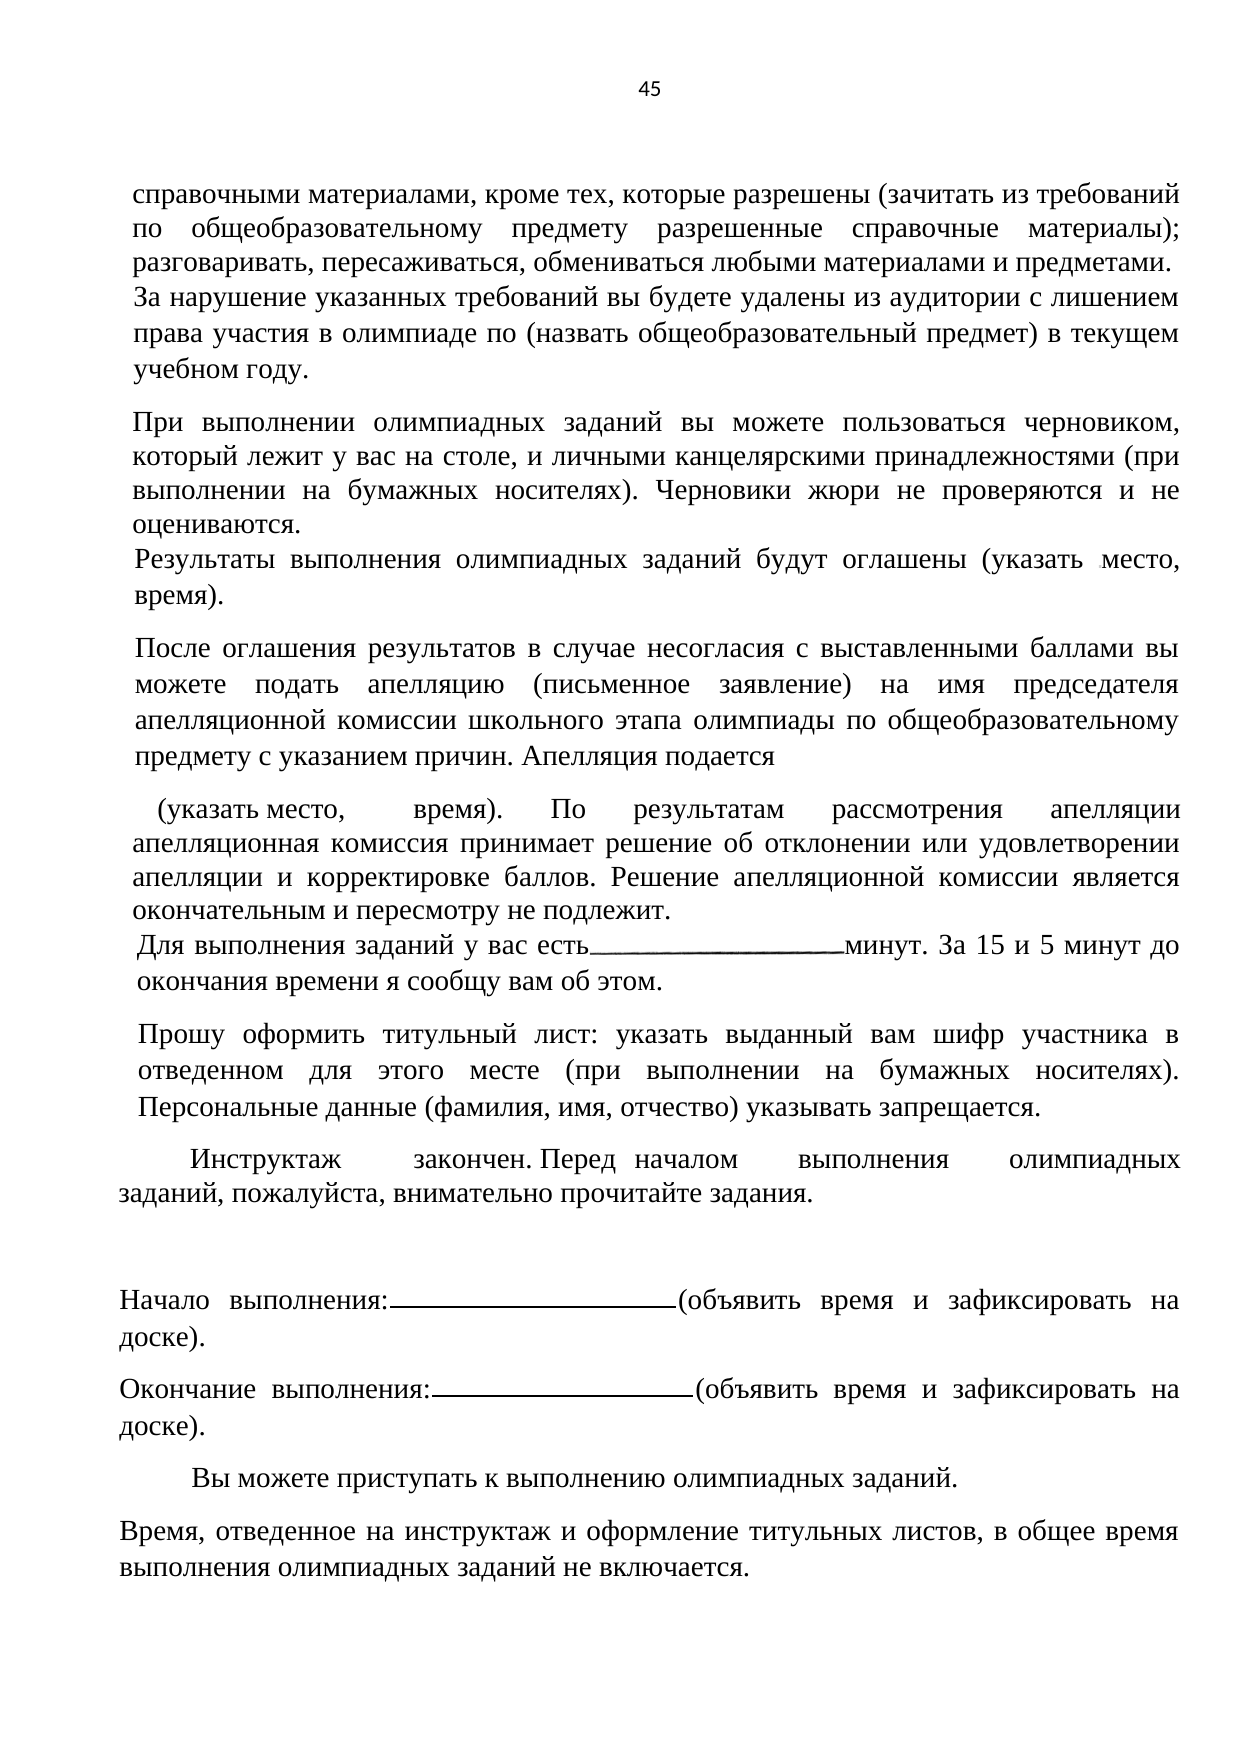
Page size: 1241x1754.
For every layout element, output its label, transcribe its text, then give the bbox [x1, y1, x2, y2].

text Прошу оформить титульный лист: указать выданный вам шифр участника в отведенном для этого месте (при выполнении на бумажных носителях). Персональные данные (фамилия, имя, отчество) указывать запрещается. [138, 1016, 1180, 1122]
text Начало выполнения:(объявить время и зафиксировать на доске). [119, 1282, 1180, 1352]
text (указать место, время). По результатам рассмотрения апелляции апелляционная комиссия принимает решение об отклонении или удовлетворении апелляции и корректировке баллов. Решение апелляционной комиссии является окончательным и пересмотру не подлежит. [132, 791, 1181, 926]
text Результаты выполнения олимпиадных заданий будут оглашены (указать место, время). [134, 541, 1180, 610]
text Инструктаж закончен. Перед началом выполнения олимпиадных заданий, пожалуйста, внимательно прочитайте задания. [118, 1141, 1181, 1209]
text Окончание выполнения:(объявить время и зафиксировать на доске). [119, 1371, 1180, 1441]
picture [589, 951, 845, 955]
text За нарушение указанных требований вы будете удалены из аудитории с лишением права участия в олимпиаде по (назвать общеобразовательный предмет) в текущем учебном году. [133, 279, 1180, 385]
text Для выполнения заданий у вас естьминут. За 15 и 5 минут до окончания времени я сообщу вам об этом. [137, 927, 1180, 997]
text При выполнении олимпиадных заданий вы можете пользоваться черновиком, который лежит у вас на столе, и личными канцелярскими принадлежностями (при выполнении на бумажных носителях). Черновики жюри не проверяются и не оцениваются. [132, 404, 1181, 539]
text Время, отведенное на инструктаж и оформление титульных листов, в общее время выполнения олимпиадных заданий не включается. [119, 1513, 1180, 1583]
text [132, 177, 1181, 278]
text После оглашения результатов в случае несогласия с выставленными баллами вы можете подать апелляцию (письменное заявление) на имя председателя апелляционной комиссии школьного этапа олимпиады по общеобразовательному предмету с указанием причин. Апелляция подается [134, 630, 1180, 772]
text Вы можете приступать к выполнению олимпиадных заданий. [191, 1460, 1180, 1494]
